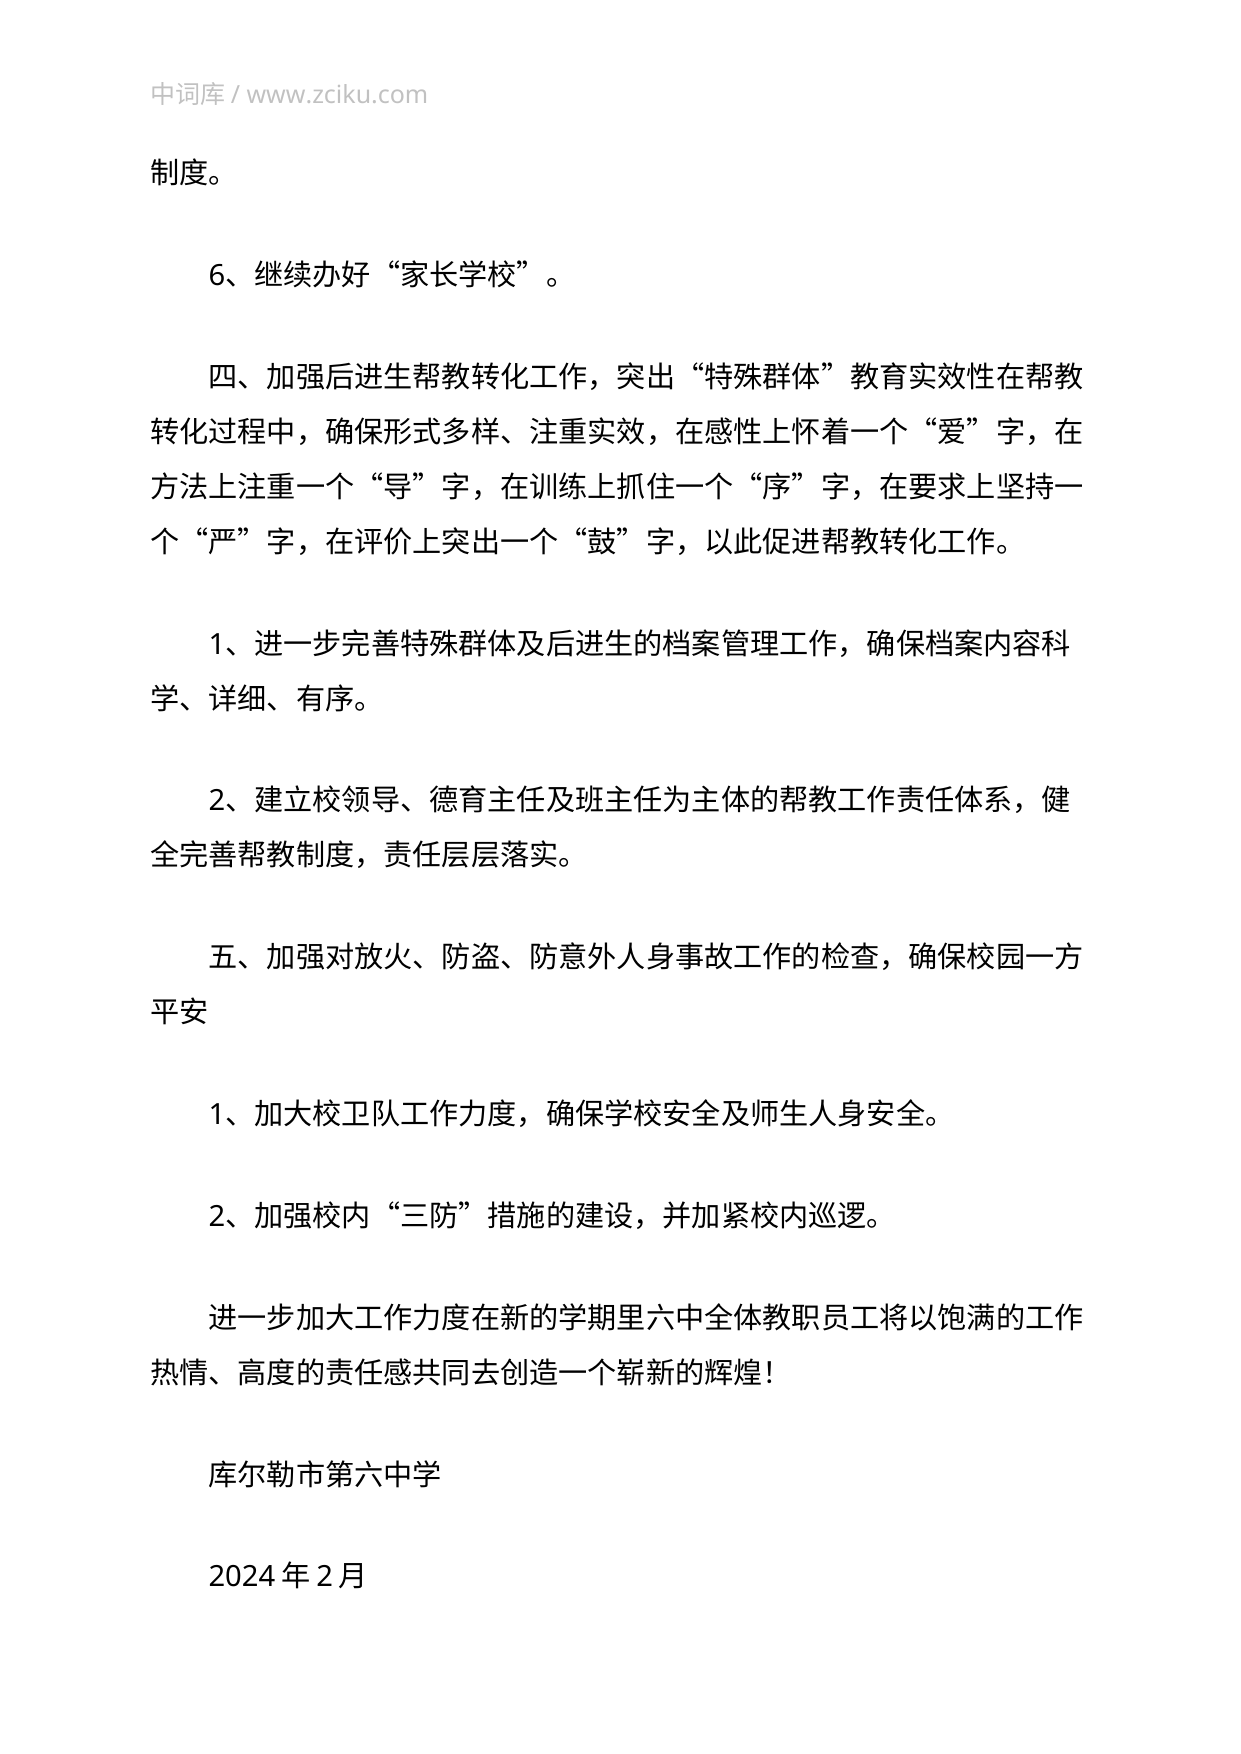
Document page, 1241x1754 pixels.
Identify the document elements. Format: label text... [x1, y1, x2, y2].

text 五、加强对放火、防盗、防意外人身事故工作的检查，确保校园一方平安 [150, 934, 1090, 1031]
text 1、加大校卫队工作力度，确保学校安全及师生人身安全。 [150, 1090, 1090, 1133]
text 2024年2月 [150, 1553, 1090, 1595]
text 1、进一步完善特殊群体及后进生的档案管理工作，确保档案内容科学、详细、有序。 [150, 620, 1090, 717]
text 6、继续办好“家长学校”。 [150, 252, 1090, 294]
text 进一步加大工作力度在新的学期里六中全体教职员工将以饱满的工作热情、高度的责任感共同去创造一个崭新的辉煌！ [150, 1294, 1090, 1392]
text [150, 150, 1090, 192]
text 2、加强校内“三防”措施的建设，并加紧校内巡逻。 [150, 1192, 1090, 1235]
text 库尔勒市第六中学 [150, 1451, 1090, 1493]
text 2、建立校领导、德育主任及班主任为主体的帮教工作责任体系，健全完善帮教制度，责任层层落实。 [150, 777, 1090, 874]
text 四、加强后进生帮教转化工作，突出“特殊群体”教育实效性在帮教转化过程中，确保形式多样、注重实效，在感性上怀着一个“爱”字，在方法上注重一个“导”字，在训练上抓住一个“序”字，在要求上坚持一个“严”字，在评价上突出一个“鼓”字，以此促进帮教转化工作。 [150, 354, 1090, 561]
